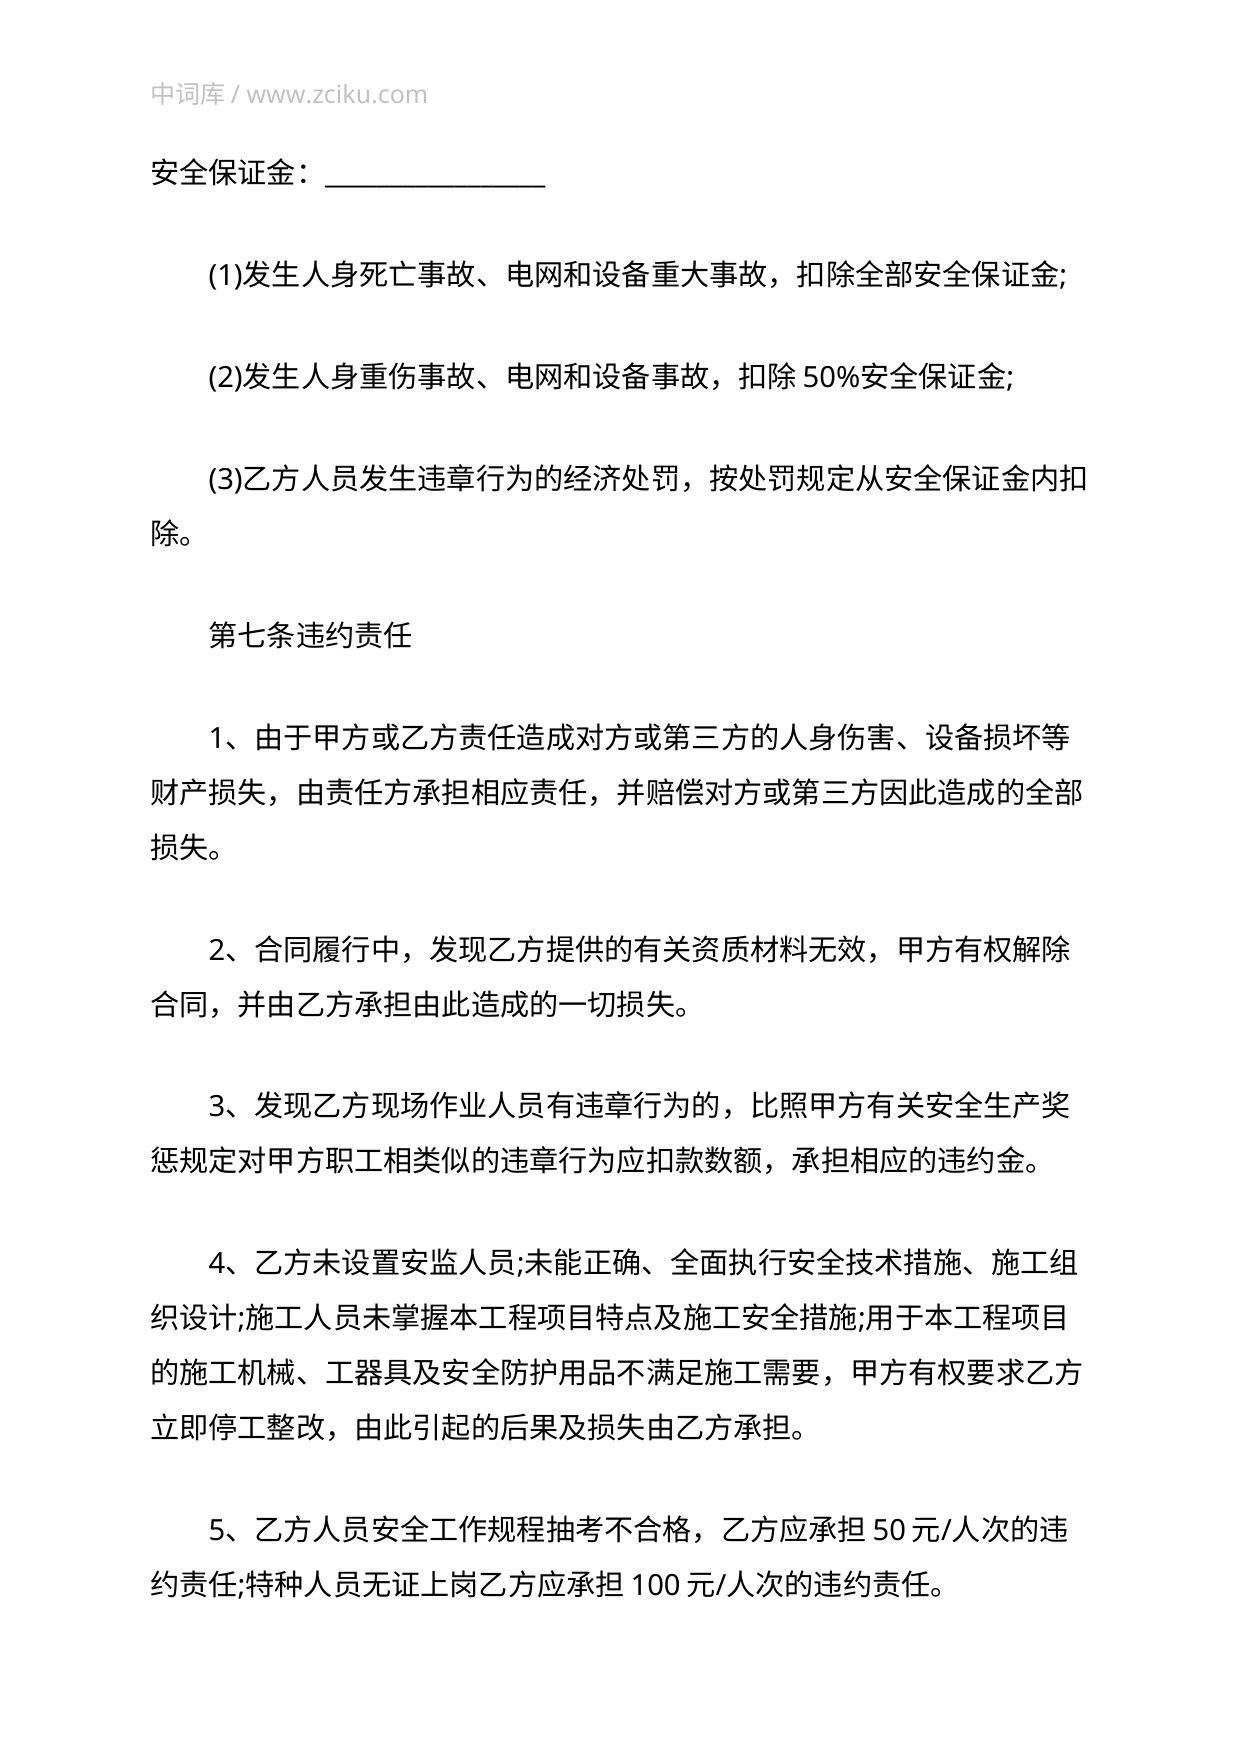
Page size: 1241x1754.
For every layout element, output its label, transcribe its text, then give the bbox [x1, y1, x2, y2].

text 3、发现乙方现场作业人员有违章行为的，比照甲方有关安全生产奖惩规定对甲方职工相类似的违章行为应扣款数额，承担相应的违约金。 [150, 1083, 1090, 1180]
text (2)发生人身重伤事故、电网和设备事故，扣除50%安全保证金; [150, 354, 1090, 396]
text (3)乙方人员发生违章行为的经济处罚，按处罚规定从安全保证金内扣除。 [150, 456, 1090, 553]
text 2、合同履行中，发现乙方提供的有关资质材料无效，甲方有权解除合同，并由乙方承担由此造成的一切损失。 [150, 926, 1090, 1023]
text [150, 150, 1090, 192]
text 第七条违约责任 [150, 613, 1090, 655]
text (1)发生人身死亡事故、电网和设备重大事故，扣除全部安全保证金; [150, 252, 1090, 294]
text 5、乙方人员安全工作规程抽考不合格，乙方应承担50元/人次的违约责任;特种人员无证上岗乙方应承担100元/人次的违约责任。 [150, 1506, 1090, 1604]
text 1、由于甲方或乙方责任造成对方或第三方的人身伤害、设备损坏等财产损失，由责任方承担相应责任，并赔偿对方或第三方因此造成的全部损失。 [150, 714, 1090, 867]
text 4、乙方未设置安监人员;未能正确、全面执行安全技术措施、施工组织设计;施工人员未掌握本工程项目特点及施工安全措施;用于本工程项目的施工机械、工器具及安全防护用品不满足施工需要，甲方有权要求乙方立即停工整改，由此引起的后果及损失由乙方承担。 [150, 1240, 1090, 1447]
